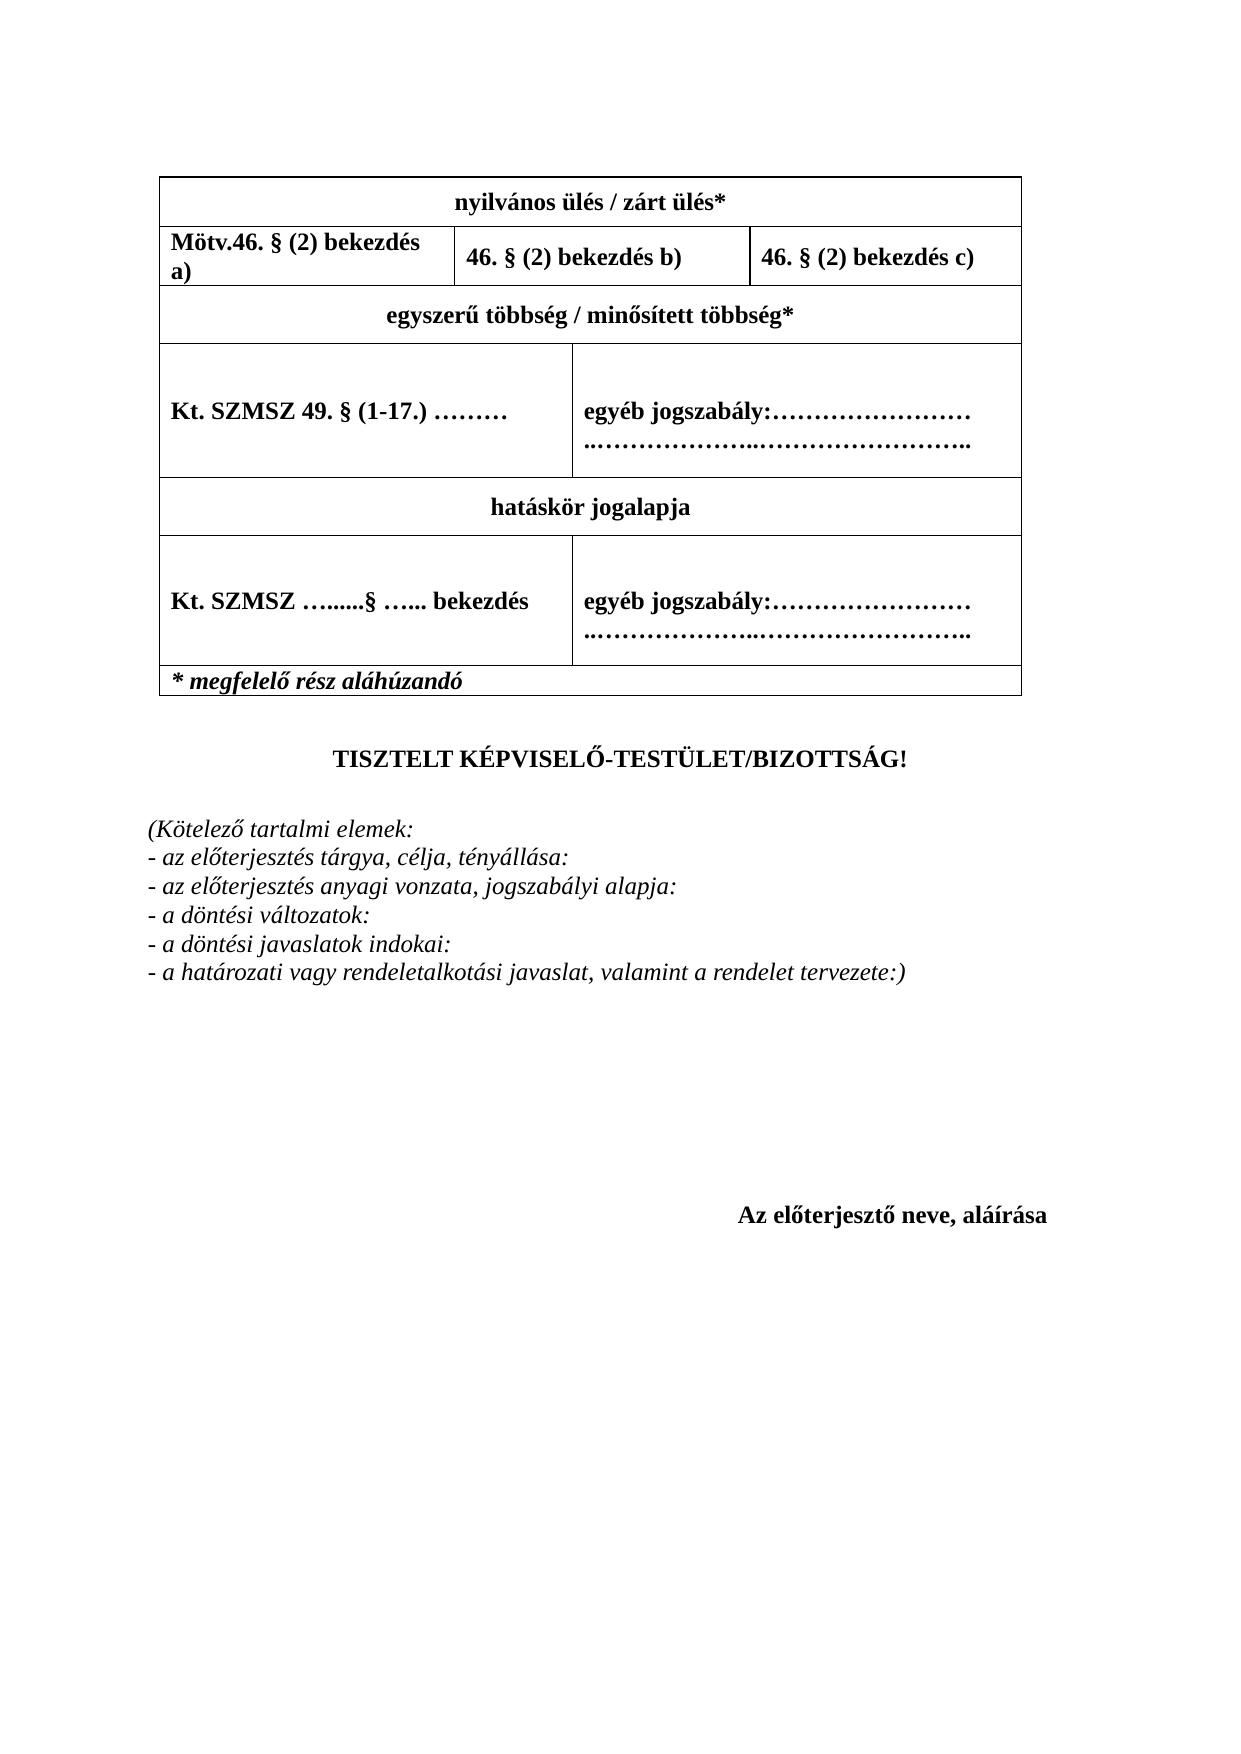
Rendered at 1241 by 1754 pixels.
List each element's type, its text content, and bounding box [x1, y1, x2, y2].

table_header nyilvános ülés / zárt ülés* [160, 178, 1021, 226]
text - a határozati vagy rendeletalkotási javaslat, valamint a rendelet tervezete:) [148, 957, 1093, 986]
table_cell 46. § (2) bekezdés b) [455, 227, 749, 285]
title Tisztelt Képviselő-testület/Bizottság! [148, 744, 1093, 772]
text - a döntési javaslatok indokai: [148, 929, 1093, 957]
text Az előterjesztő neve, aláírása [148, 1200, 1093, 1229]
table_cell hatáskör jogalapja [160, 478, 1021, 535]
table_cell Kt. SZMSZ 49. § (1-17.) ……… [160, 344, 572, 477]
text (Kötelező tartalmi elemek: [148, 814, 1093, 842]
text - az előterjesztés tárgya, célja, tényállása: [148, 842, 1093, 871]
table_cell Mötv.46. § (2) bekezdés a) [160, 227, 454, 285]
text - a döntési változatok: [148, 900, 1093, 929]
table_cell * megfelelő rész aláhúzandó [160, 666, 1021, 695]
table_cell egyéb jogszabály:…………………… ..………………..…………………….. [573, 536, 1021, 665]
table_cell egyéb jogszabály:…………………… ..………………..…………………….. [573, 344, 1021, 477]
table_cell Kt. SZMSZ …......§ …... bekezdés [160, 536, 572, 665]
text - az előterjesztés anyagi vonzata, jogszabályi alapja: [148, 871, 1093, 900]
table_cell egyszerű többség / minősített többség* [160, 286, 1021, 343]
table_cell 46. § (2) bekezdés c) [751, 227, 1021, 285]
